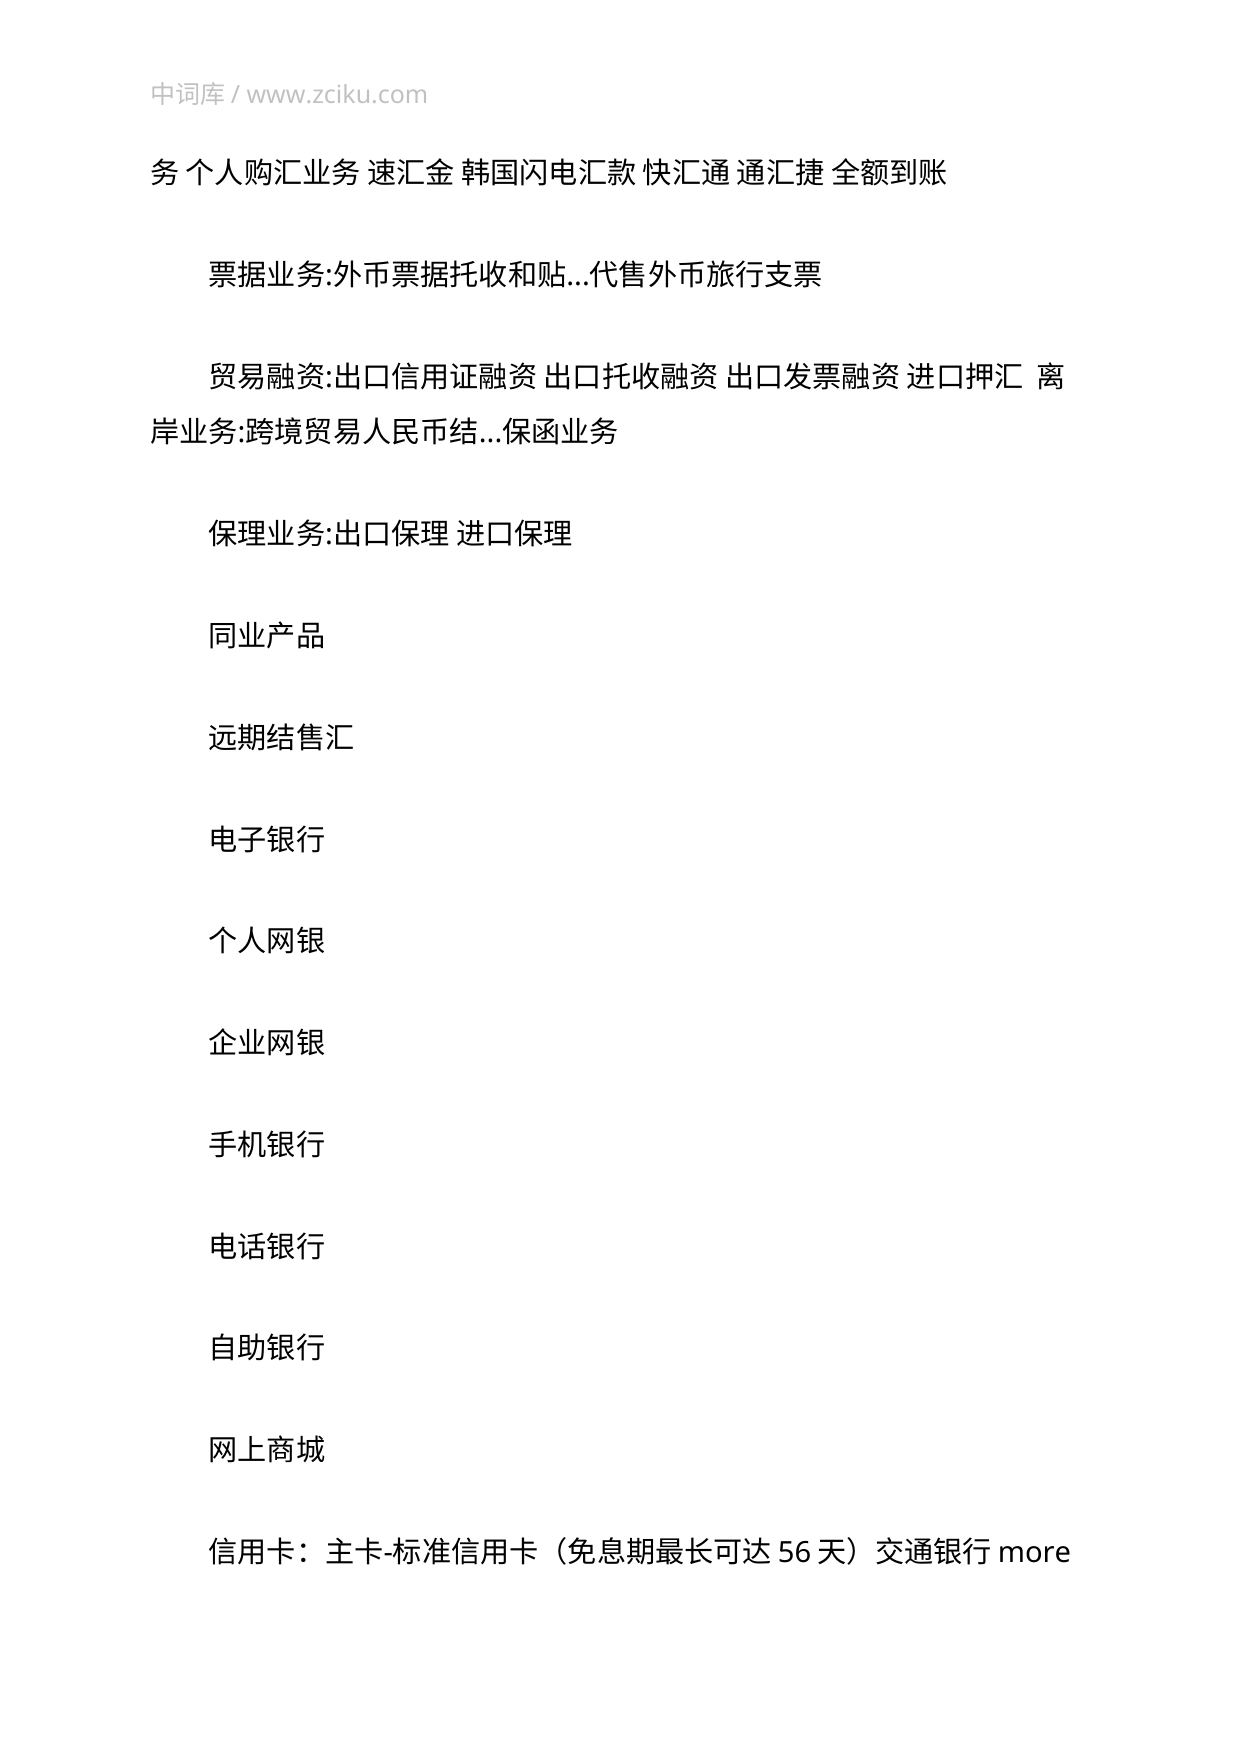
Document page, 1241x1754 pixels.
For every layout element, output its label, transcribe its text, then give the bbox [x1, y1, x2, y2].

text 贸易融资:出口信用证融资 出口托收融资 出口发票融资 进口押汇 离岸业务:跨境贸易人民币结...保函业务 [150, 354, 1090, 451]
text 保理业务:出口保理 进口保理 [150, 511, 1090, 553]
text 个人网银 [150, 918, 1090, 960]
text 企业网银 [150, 1020, 1090, 1062]
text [150, 1529, 1090, 1571]
text 手机银行 [150, 1122, 1090, 1164]
text 票据业务:外币票据托收和贴...代售外币旅行支票 [150, 252, 1090, 294]
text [150, 150, 1090, 192]
text 自助银行 [150, 1325, 1090, 1367]
text 电话银行 [150, 1223, 1090, 1266]
text 同业产品 [150, 613, 1090, 655]
text 网上商城 [150, 1427, 1090, 1469]
text 电子银行 [150, 816, 1090, 858]
text 远期结售汇 [150, 714, 1090, 757]
